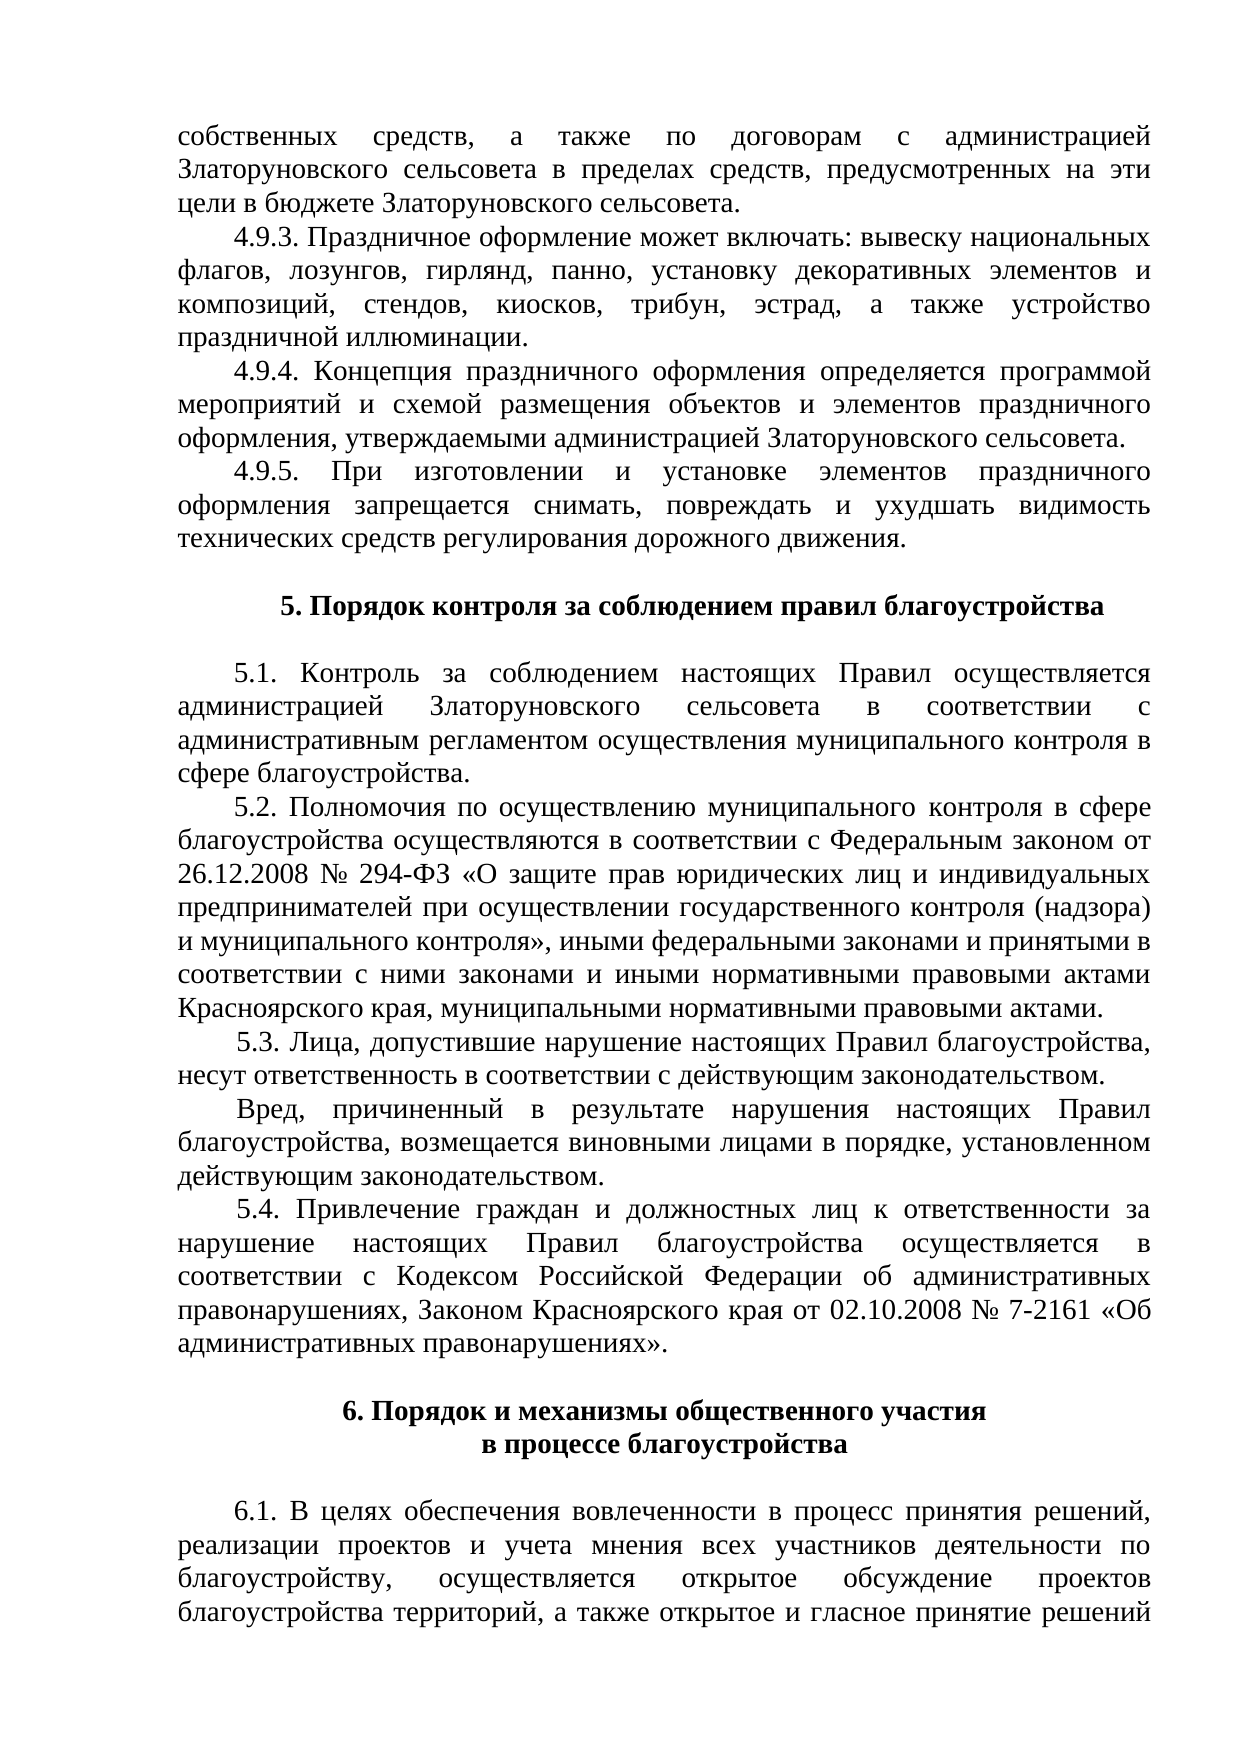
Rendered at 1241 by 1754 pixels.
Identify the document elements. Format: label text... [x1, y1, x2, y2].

text 6. Порядок и механизмы общественного участия [177, 1393, 1152, 1426]
text 4.9.3. Праздничное оформление может включать: вывеску национальных флагов, лозунгов, гирлянд, панно, установку декоративных элементов и композиций, стендов, киосков, трибун, эстрад, а также устройство праздничной иллюминации. [177, 219, 1152, 353]
text 5.3. Лица, допустившие нарушение настоящих Правил благоустройства, несут ответственность в соответствии с действующим законодательством. [177, 1024, 1152, 1091]
text 4.9.4. Концепция праздничного оформления определяется программой мероприятий и схемой размещения объектов и элементов праздничного оформления, утверждаемыми администрацией Златоруновского сельсовета. [177, 353, 1152, 453]
text Вред, причиненный в результате нарушения настоящих Правил благоустройства, возмещается виновными лицами в порядке, установленном действующим законодательством. [177, 1091, 1152, 1191]
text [177, 118, 1152, 219]
text 5.4. Привлечение граждан и должностных лиц к ответственности за нарушение настоящих Правил благоустройства осуществляется в соответствии с Кодексом Российской Федерации об административных правонарушениях, Законом Красноярского края от 02.10.2008 № 7-2161 «Об административных правонарушениях». [177, 1191, 1152, 1359]
text 5.1. Контроль за соблюдением настоящих Правил осуществляется администрацией Златоруновского сельсовета в соответствии с административным регламентом осуществления муниципального контроля в сфере благоустройства. [177, 655, 1152, 789]
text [177, 1493, 1152, 1627]
text 5. Порядок контроля за соблюдением правил благоустройства [177, 588, 1152, 621]
text 5.2. Полномочия по осуществлению муниципального контроля в сфере благоустройства осуществляются в соответствии с Федеральным законом от 26.12.2008 № 294-ФЗ «О защите прав юридических лиц и индивидуальных предпринимателей при осуществлении государственного контроля (надзора) и муниципального контроля», иными федеральными законами и принятыми в соответствии с ними законами и иными нормативными правовыми актами Красноярского края, муниципальными нормативными правовыми актами. [177, 789, 1152, 1024]
text в процессе благоустройства [177, 1426, 1152, 1460]
text 4.9.5. При изготовлении и установке элементов праздничного оформления запрещается снимать, повреждать и ухудшать видимость технических средств регулирования дорожного движения. [177, 453, 1152, 554]
